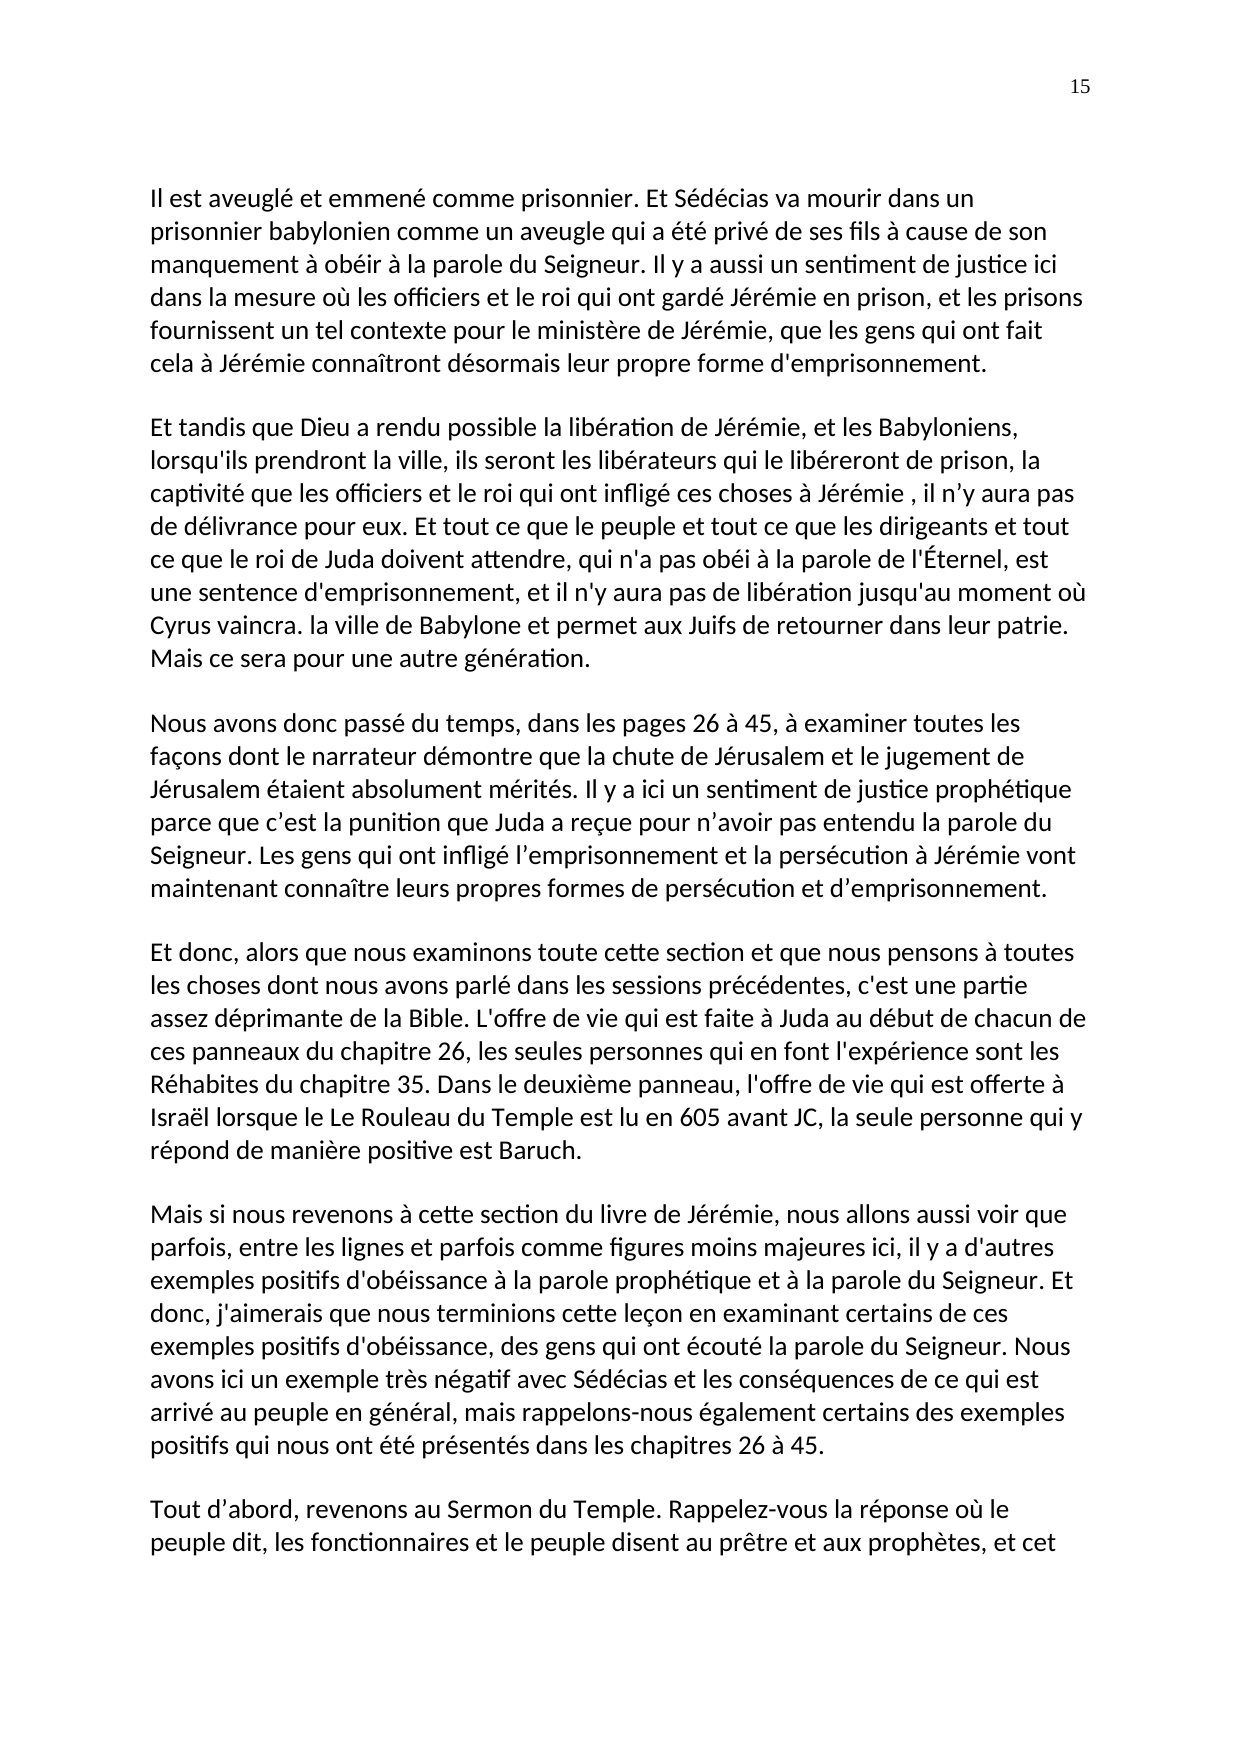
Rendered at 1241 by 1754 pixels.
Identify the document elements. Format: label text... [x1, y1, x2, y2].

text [150, 1493, 1090, 1559]
text Et donc, alors que nous examinons toute cette section et que nous pensons à toutes les choses dont nous avons parlé dans les sessions précédentes, c'est une partie assez déprimante de la Bible. L'offre de vie qui est faite à Juda au début de chacun de ces panneaux du chapitre 26, les seules personnes qui en font l'expérience sont les Réhabites du chapitre 35. Dans le deuxième panneau, l'offre de vie qui est offerte à Israël lorsque le Le Rouleau du Temple est lu en 605 avant JC, la seule personne qui y répond de manière positive est Baruch. [150, 935, 1090, 1166]
text Nous avons donc passé du temps, dans les pages 26 à 45, à examiner toutes les façons dont le narrateur démontre que la chute de Jérusalem et le jugement de Jérusalem étaient absolument mérités. Il y a ici un sentiment de justice prophétique parce que c’est la punition que Juda a reçue pour n’avoir pas entendu la parole du Seigneur. Les gens qui ont infligé l’emprisonnement et la persécution à Jérémie vont maintenant connaître leurs propres formes de persécution et d’emprisonnement. [150, 706, 1090, 904]
text Il est aveuglé et emmené comme prisonnier. Et Sédécias va mourir dans un prisonnier babylonien comme un aveugle qui a été privé de ses fils à cause de son manquement à obéir à la parole du Seigneur. Il y a aussi un sentiment de justice ici dans la mesure où les officiers et le roi qui ont gardé Jérémie en prison, et les prisons fournissent un tel contexte pour le ministère de Jérémie, que les gens qui ont fait cela à Jérémie connaîtront désormais leur propre forme d'emprisonnement. [150, 181, 1090, 379]
text Mais si nous revenons à cette section du livre de Jérémie, nous allons aussi voir que parfois, entre les lignes et parfois comme figures moins majeures ici, il y a d'autres exemples positifs d'obéissance à la parole prophétique et à la parole du Seigneur. Et donc, j'aimerais que nous terminions cette leçon en examinant certains de ces exemples positifs d'obéissance, des gens qui ont écouté la parole du Seigneur. Nous avons ici un exemple très négatif avec Sédécias et les conséquences de ce qui est arrivé au peuple en général, mais rappelons-nous également certains des exemples positifs qui nous ont été présentés dans les chapitres 26 à 45. [150, 1197, 1090, 1461]
text Et tandis que Dieu a rendu possible la libération de Jérémie, et les Babyloniens, lorsqu'ils prendront la ville, ils seront les libérateurs qui le libéreront de prison, la captivité que les officiers et le roi qui ont infligé ces choses à Jérémie , il n’y aura pas de délivrance pour eux. Et tout ce que le peuple et tout ce que les dirigeants et tout ce que le roi de Juda doivent attendre, qui n'a pas obéi à la parole de l'Éternel, est une sentence d'emprisonnement, et il n'y aura pas de libération jusqu'au moment où Cyrus vaincra. la ville de Babylone et permet aux Juifs de retourner dans leur patrie. Mais ce sera pour une autre génération. [150, 410, 1090, 674]
